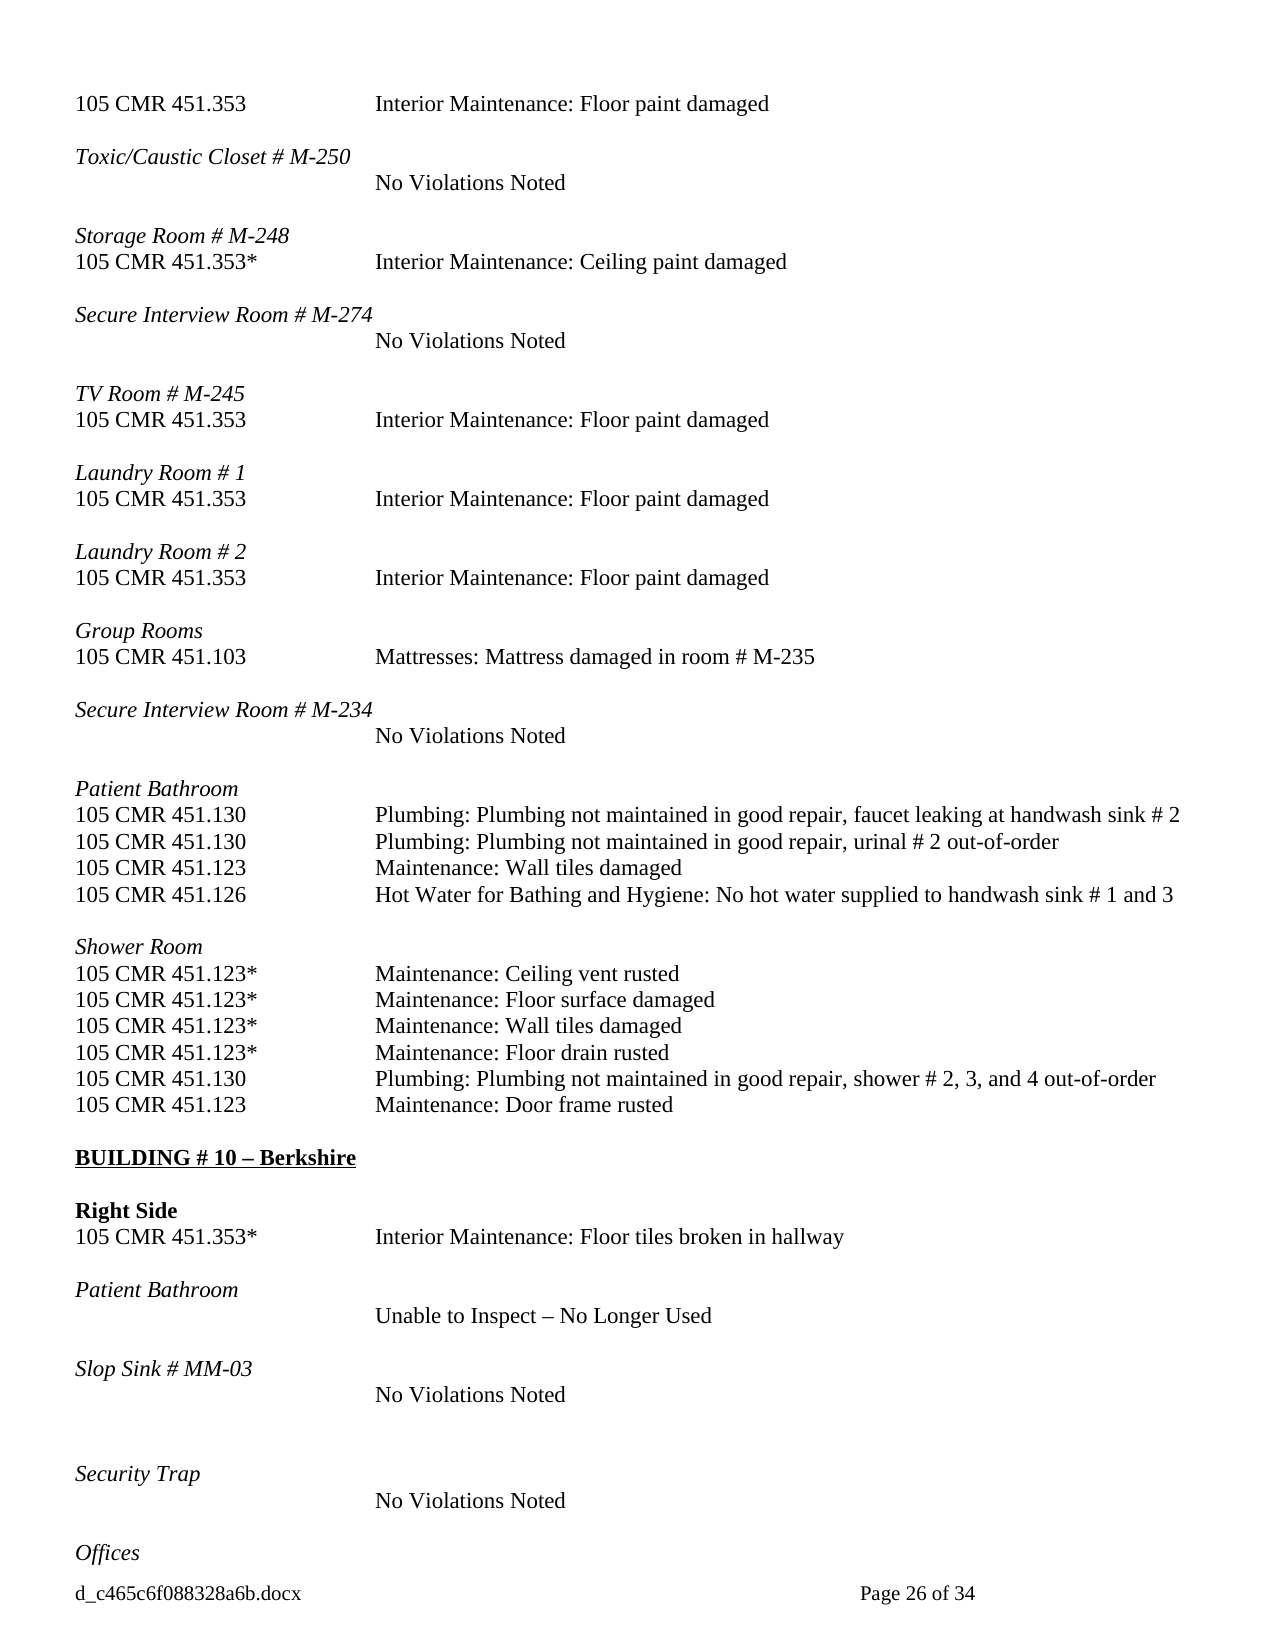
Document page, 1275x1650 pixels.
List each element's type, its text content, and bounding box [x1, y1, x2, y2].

text Secure Interview Room # M-274 [75, 301, 1200, 327]
text Unable to Inspect – No Longer Used [375, 1302, 1200, 1329]
text Shower Room [75, 933, 1200, 960]
text No Violations Noted [75, 327, 1200, 353]
text 105 CMR 451.353 Interior Maintenance: Floor paint damaged [75, 406, 1200, 433]
text BUILDING # 10 – Berkshire [75, 1144, 1200, 1171]
text No Violations Noted [75, 1487, 1200, 1513]
text Slop Sink # MM-03 [75, 1355, 1200, 1381]
text No Violations Noted [75, 722, 1200, 749]
text 105 CMR 451.126 Hot Water for Bathing and Hygiene: No hot water supplied to handwash sink # 1 and 3 [75, 881, 1200, 907]
text Right Side [75, 1197, 1200, 1223]
text 105 CMR 451.353* Interior Maintenance: Ceiling paint damaged [75, 248, 1200, 274]
text Toxic/Caustic Closet # M-250 [75, 143, 1200, 169]
text 105 CMR 451.353* Interior Maintenance: Floor tiles broken in hallway [75, 1223, 1200, 1249]
text 105 CMR 451.353 Interior Maintenance: Floor paint damaged [75, 90, 1200, 116]
text 105 CMR 451.123 Maintenance: Wall tiles damaged [75, 854, 1200, 881]
text Secure Interview Room # M-234 [75, 696, 1200, 722]
text 105 CMR 451.123* Maintenance: Wall tiles damaged [75, 1012, 1200, 1039]
text Storage Room # M-248 [75, 222, 1200, 248]
text 105 CMR 451.123* Maintenance: Floor drain rusted [75, 1039, 1200, 1065]
text 105 CMR 451.353 Interior Maintenance: Floor paint damaged [75, 564, 1200, 591]
text TV Room # M-245 [75, 380, 1200, 406]
text Group Rooms [75, 617, 1200, 643]
text 105 CMR 451.123 Maintenance: Door frame rusted [75, 1091, 1200, 1118]
text Offices [75, 1539, 1200, 1566]
text 105 CMR 451.130 Plumbing: Plumbing not maintained in good repair, faucet leaking at handwash sink # 2 [75, 802, 1200, 828]
text 105 CMR 451.123* Maintenance: Floor surface damaged [75, 986, 1200, 1012]
text Patient Bathroom [75, 1276, 1200, 1302]
text 105 CMR 451.103 Mattresses: Mattress damaged in room # M-235 [75, 643, 1200, 670]
text No Violations Noted [75, 169, 1200, 195]
text Patient Bathroom [75, 775, 1200, 802]
text Laundry Room # 1 [75, 459, 1200, 485]
text Security Trap [75, 1460, 1200, 1487]
text 105 CMR 451.130 Plumbing: Plumbing not maintained in good repair, shower # 2, 3, and 4 out-of-order [75, 1065, 1200, 1091]
text 105 CMR 451.123* Maintenance: Ceiling vent rusted [75, 960, 1200, 986]
text No Violations Noted [75, 1381, 1200, 1408]
text 105 CMR 451.130 Plumbing: Plumbing not maintained in good repair, urinal # 2 out-of-order [75, 828, 1200, 854]
text 105 CMR 451.353 Interior Maintenance: Floor paint damaged [75, 485, 1200, 512]
text Laundry Room # 2 [75, 538, 1200, 564]
